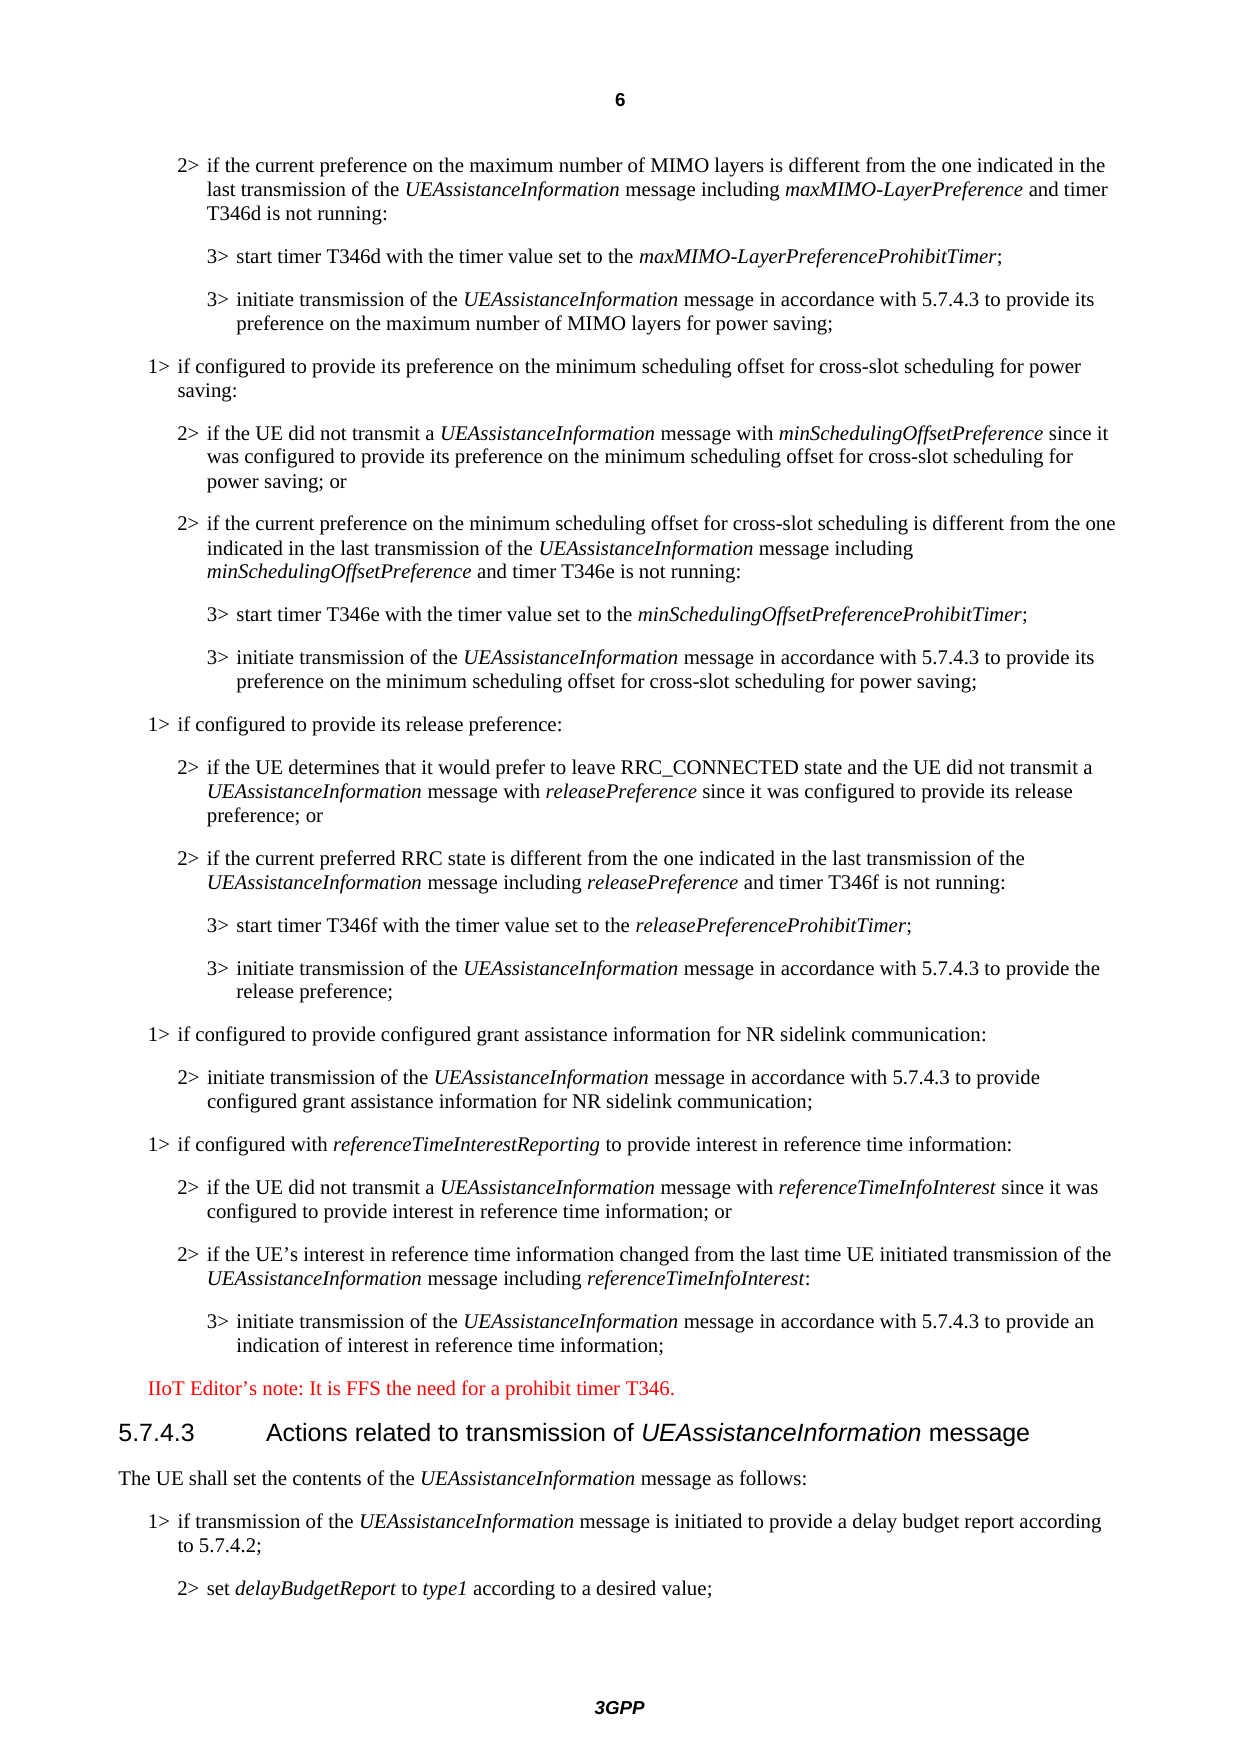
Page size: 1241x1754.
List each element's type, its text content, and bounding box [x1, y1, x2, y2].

text 2> initiate transmission of the UEAssistanceInformation message in accordance with 5.7.4.3 to provide configured grant assistance information for NR sidelink communication; [177, 1065, 1122, 1113]
text 3> initiate transmission of the UEAssistanceInformation message in accordance with 5.7.4.3 to provide its preference on the maximum number of MIMO layers for power saving; [207, 287, 1122, 335]
text 1> if configured to provide configured grant assistance information for NR sidelink communication: [148, 1022, 1122, 1046]
text 3> start timer T346d with the timer value set to the maxMIMO-LayerPreferenceProhibitTimer; [207, 244, 1122, 268]
text 1> if configured to provide its preference on the minimum scheduling offset for cross-slot scheduling for power saving: [148, 353, 1122, 402]
text 1> if configured to provide its release preference: [148, 712, 1122, 736]
subtitle 5.7.4.3 Actions related to transmission of UEAssistanceInformation message [118, 1418, 1122, 1447]
text 2> if the UE determines that it would prefer to leave RRC_CONNECTED state and the UE did not transmit a UEAssistanceInformation message with releasePreference since it was configured to provide its release preference; or [177, 755, 1122, 827]
text 2> set delayBudgetReport to type1 according to a desired value; [177, 1575, 1122, 1599]
text 2> if the current preference on the minimum scheduling offset for cross-slot scheduling is different from the one indicated in the last transmission of the UEAssistanceInformation message including minSchedulingOffsetPreference and timer T346e is not running: [177, 511, 1122, 583]
text 3> initiate transmission of the UEAssistanceInformation message in accordance with 5.7.4.3 to provide its preference on the minimum scheduling offset for cross-slot scheduling for power saving; [207, 645, 1122, 693]
text 3> initiate transmission of the UEAssistanceInformation message in accordance with 5.7.4.3 to provide the release preference; [207, 955, 1122, 1003]
text 3> start timer T346f with the timer value set to the releasePreferenceProhibitTimer; [207, 913, 1122, 937]
text 2> if the current preference on the maximum number of MIMO layers is different from the one indicated in the last transmission of the UEAssistanceInformation message including maxMIMO-LayerPreference and timer T346d is not running: [177, 153, 1122, 225]
text 2> if the current preferred RRC state is different from the one indicated in the last transmission of the UEAssistanceInformation message including releasePreference and timer T346f is not running: [177, 846, 1122, 894]
text 3> start timer T346e with the timer value set to the minSchedulingOffsetPreferenceProhibitTimer; [207, 602, 1122, 626]
text The UE shall set the contents of the UEAssistanceInformation message as follows: [118, 1466, 1122, 1490]
text 2> if the UE did not transmit a UEAssistanceInformation message with minSchedulingOffsetPreference since it was configured to provide its preference on the minimum scheduling offset for cross-slot scheduling for power saving; or [177, 420, 1122, 493]
text 1> if transmission of the UEAssistanceInformation message is initiated to provide a delay budget report according to 5.7.4.2; [148, 1508, 1122, 1557]
